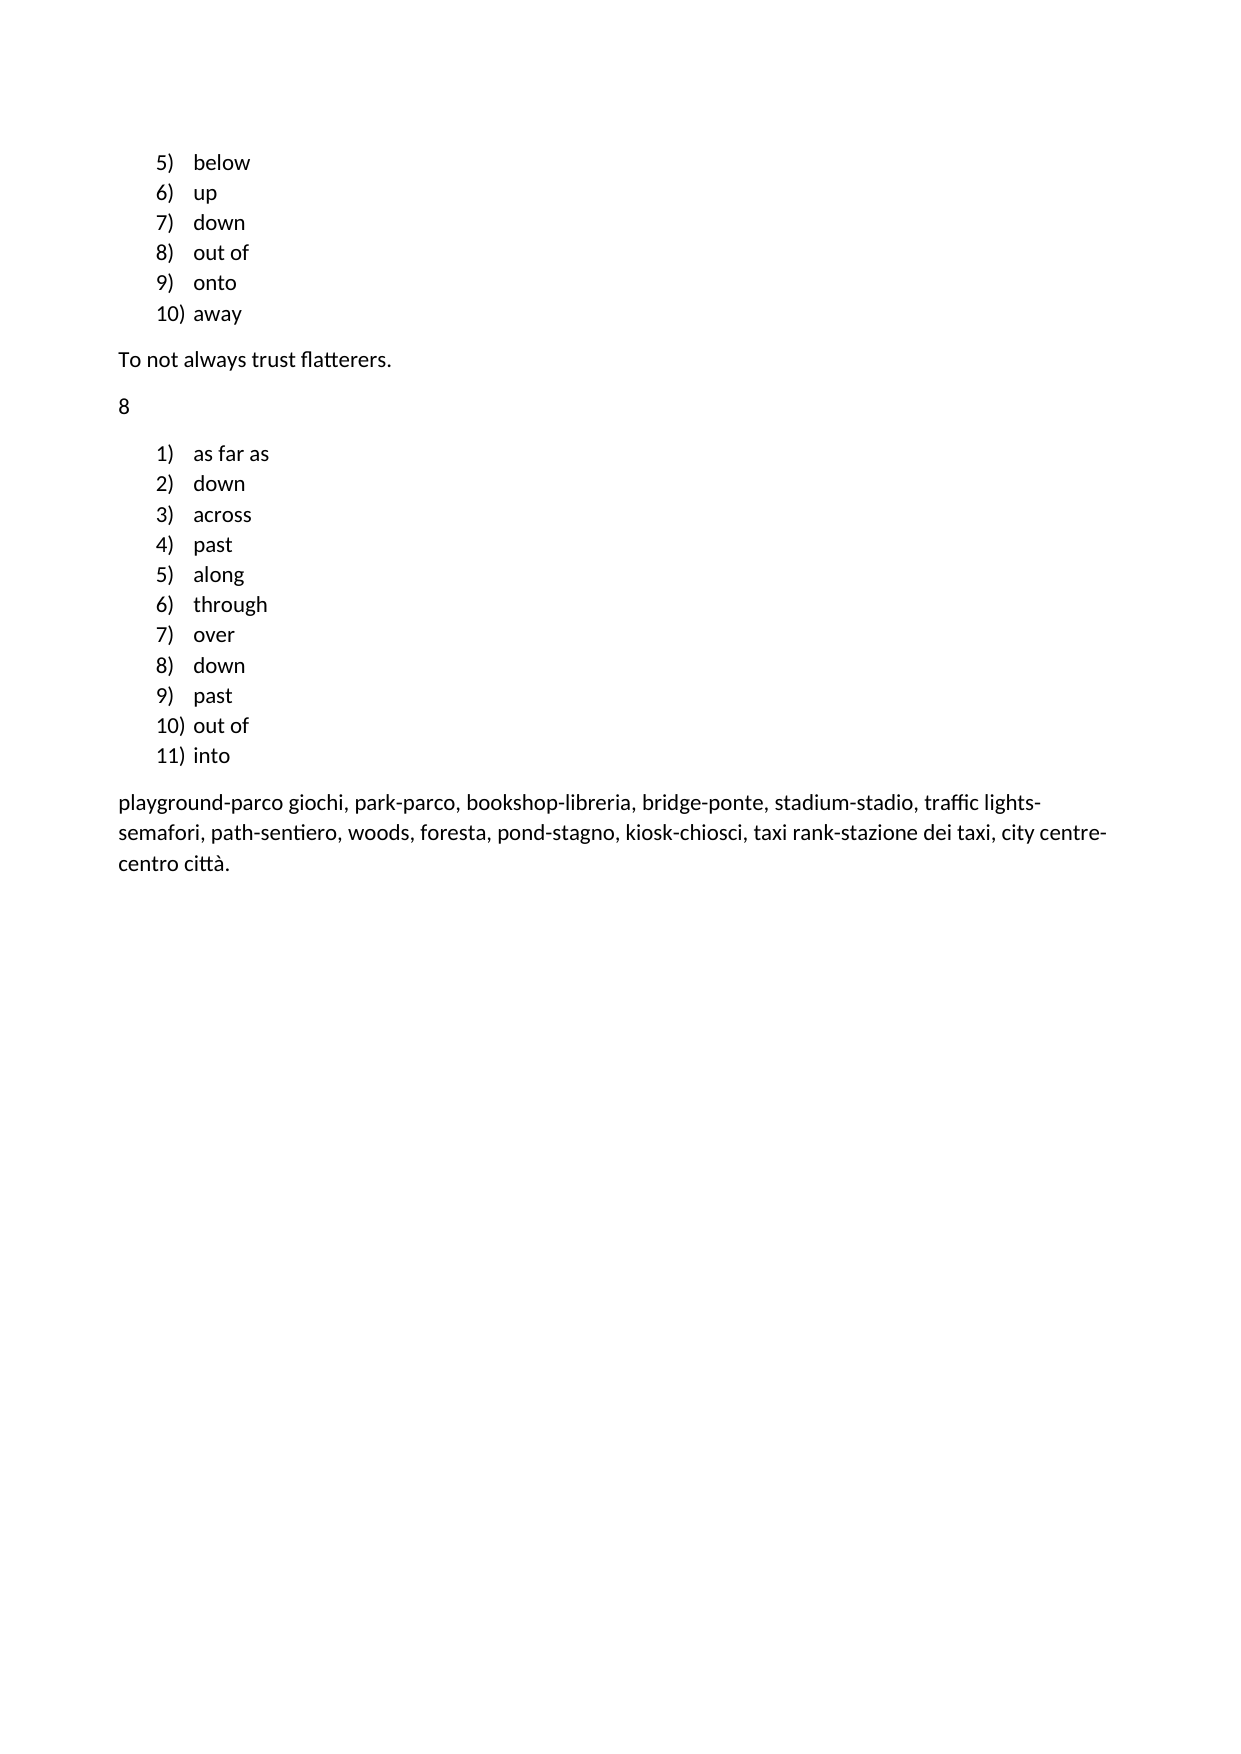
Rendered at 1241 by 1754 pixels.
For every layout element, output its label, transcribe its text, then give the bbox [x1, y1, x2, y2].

list through [156, 590, 1122, 618]
list out of [156, 238, 1122, 266]
list past [156, 681, 1122, 709]
list as far as [156, 439, 1122, 467]
list into [156, 741, 1122, 769]
list away [156, 299, 1122, 327]
text 8 [118, 392, 1122, 420]
text playground-parco giochi, park-parco, bookshop-libreria, bridge-ponte, stadium-stadio, traffic lights-semafori, path-sentiero, woods, foresta, pond-stagno, kiosk-chiosci, taxi rank-stazione dei taxi, city centre-centro città. [118, 788, 1122, 877]
list up [156, 178, 1122, 206]
list out of [156, 711, 1122, 739]
list past [156, 530, 1122, 558]
list down [156, 469, 1122, 497]
list along [156, 560, 1122, 588]
list across [156, 500, 1122, 528]
list down [156, 651, 1122, 679]
text To not always trust flatterers. [118, 346, 1122, 373]
list down [156, 208, 1122, 236]
list onto [156, 268, 1122, 296]
list below [156, 148, 1122, 176]
list over [156, 621, 1122, 648]
